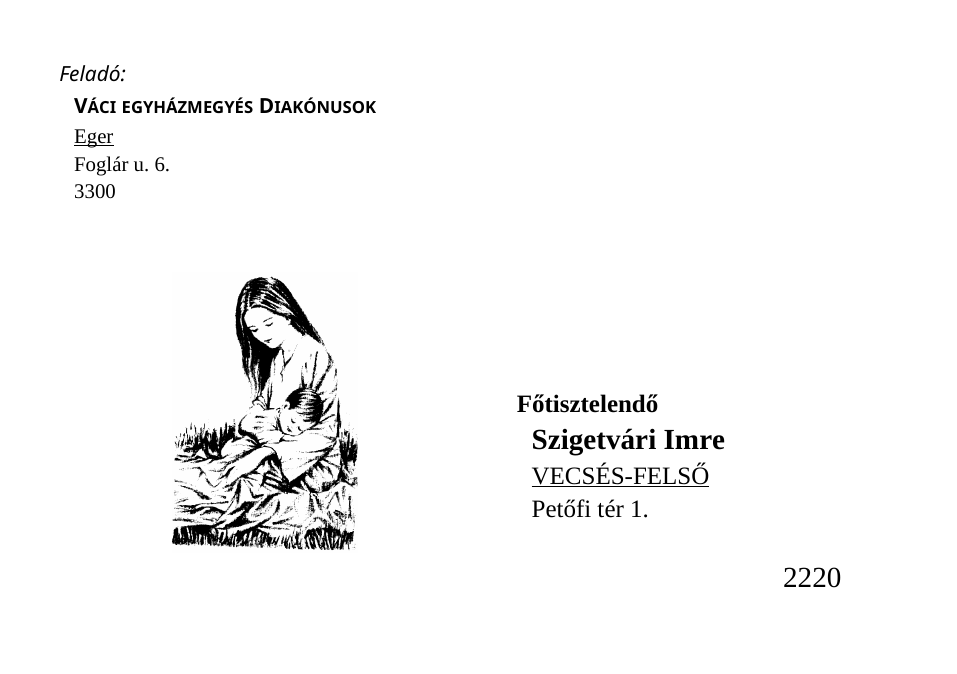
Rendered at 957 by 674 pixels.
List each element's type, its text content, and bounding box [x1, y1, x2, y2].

text Főtisztelendő [517, 389, 901, 418]
text Feladó: [59, 59, 443, 87]
text VECSÉS-FELSŐ [517, 461, 901, 489]
text Szigetvári Imre [517, 422, 901, 456]
picture [171, 272, 358, 553]
text Foglár u. 6. [74, 152, 443, 176]
text Eger [74, 124, 443, 148]
text Váci egyházmegyés Diakónusok [74, 92, 443, 120]
text 3300 [74, 179, 443, 203]
text 2220 [517, 560, 841, 593]
text Petőfi tér 1. [517, 494, 901, 523]
